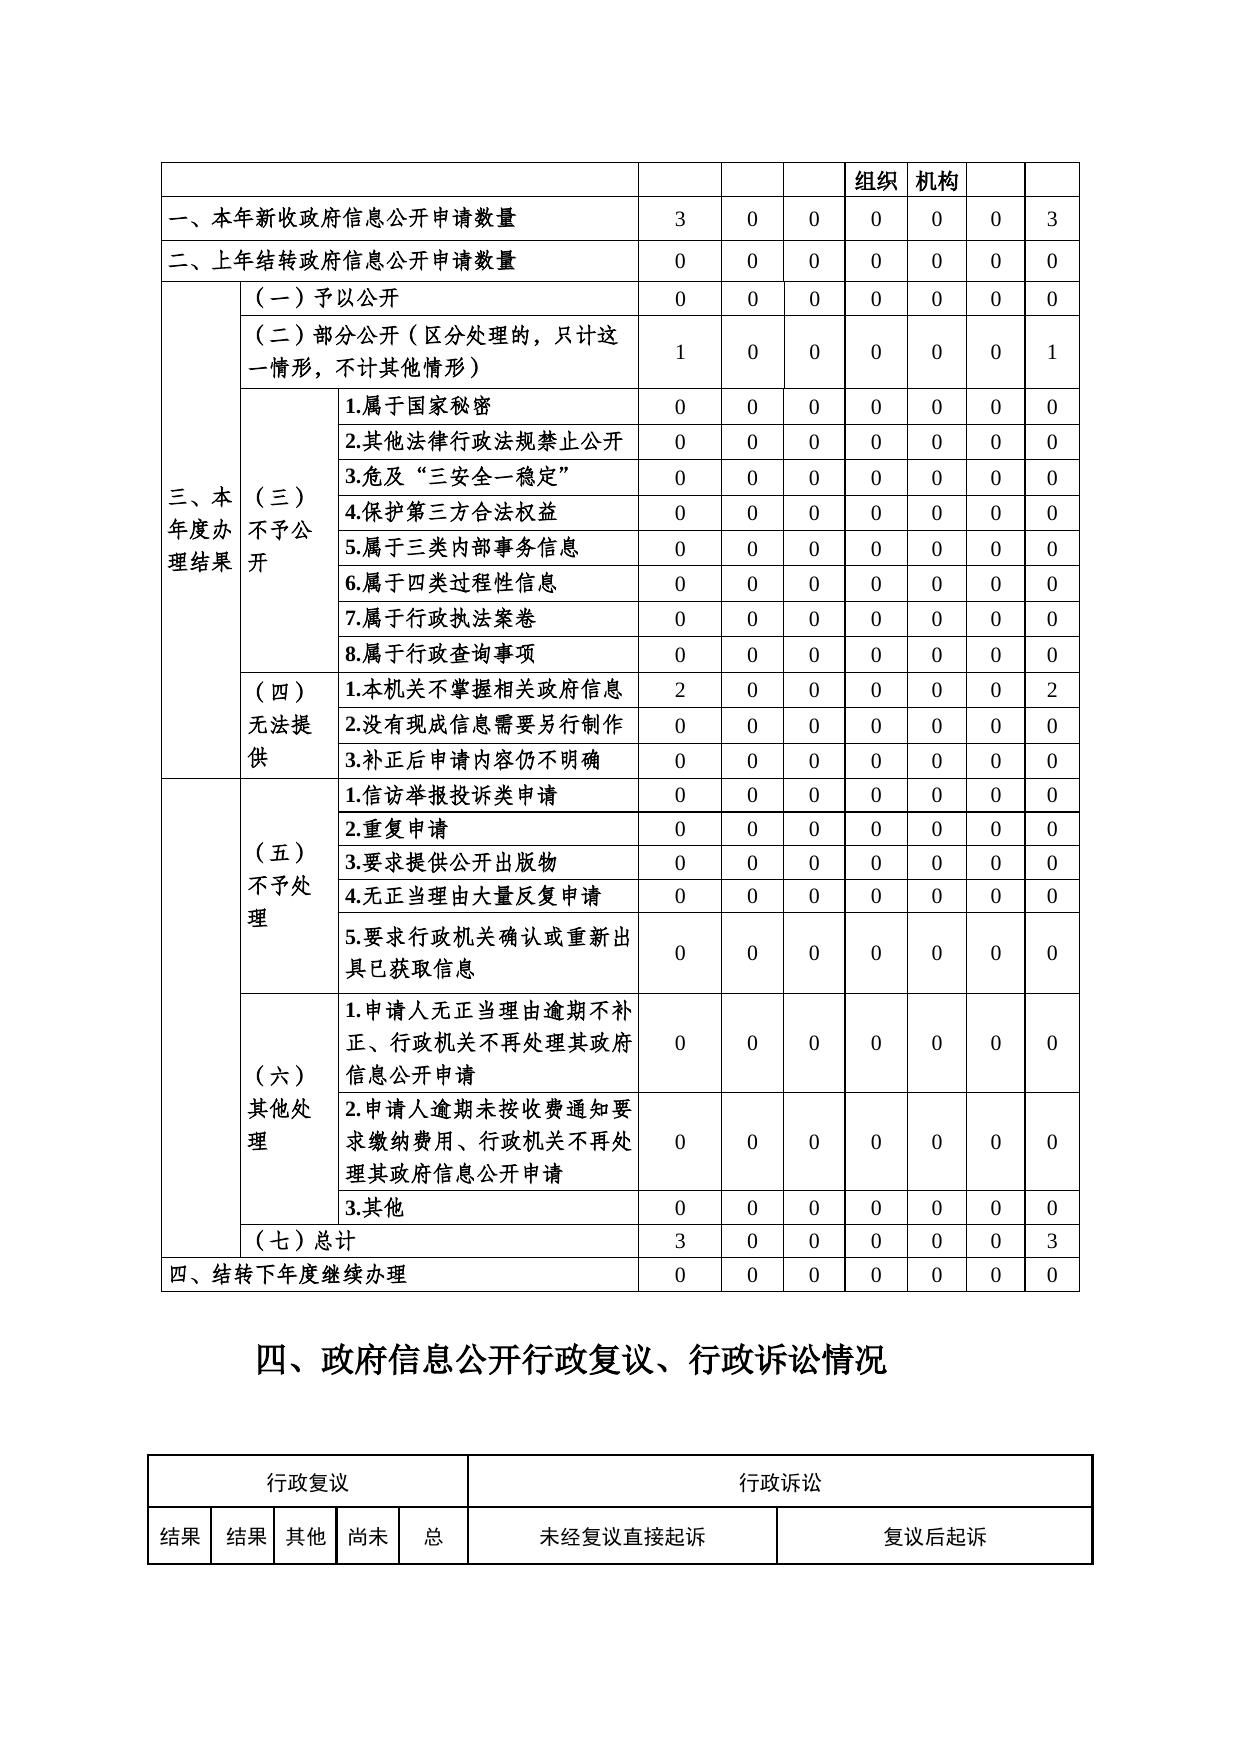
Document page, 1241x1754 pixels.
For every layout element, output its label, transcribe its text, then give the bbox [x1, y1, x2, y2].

table_cell 2.其他法律行政法规禁止公开 [339, 425, 638, 459]
table_cell 0 [784, 1225, 844, 1257]
table_cell 0 [967, 846, 1024, 878]
table_cell 2 [639, 673, 721, 707]
table_cell 0 [908, 994, 966, 1092]
table_cell 0 [1026, 602, 1079, 636]
table_cell 0 [784, 1258, 844, 1291]
table_cell （五）不予处理 [241, 779, 338, 993]
table_cell 0 [722, 673, 783, 707]
table_cell 0 [967, 1093, 1024, 1190]
table_cell 0 [967, 241, 1024, 281]
table_cell 0 [722, 197, 783, 240]
table_cell 0 [846, 744, 907, 778]
table_cell 8.属于行政查询事项 [339, 637, 638, 672]
table_cell 0 [1026, 637, 1079, 672]
table_cell （二）部分公开（区分处理的，只计这一情形，不计其他情形） [241, 316, 638, 388]
table_cell 0 [639, 496, 721, 530]
table_cell 0 [1026, 846, 1079, 878]
table_cell 0 [784, 496, 844, 530]
table_cell 0 [908, 880, 966, 912]
table_cell 三、本年度办理结果 [162, 282, 240, 778]
table_cell 0 [784, 425, 844, 459]
table_cell 3 [639, 1225, 721, 1257]
table_cell 0 [908, 813, 966, 845]
table_cell 0 [722, 241, 783, 281]
table_cell 5.属于三类内部事务信息 [339, 531, 638, 565]
table_cell 2.没有现成信息需要另行制作 [339, 708, 638, 742]
table_cell 0 [1026, 496, 1079, 530]
table_cell 0 [846, 282, 907, 314]
table_cell 0 [846, 1093, 907, 1190]
table_cell 3.补正后申请内容仍不明确 [339, 744, 638, 778]
table_cell 0 [846, 846, 907, 878]
table_cell 0 [1026, 241, 1079, 281]
table_cell 0 [908, 846, 966, 878]
table_cell 0 [784, 779, 844, 811]
table_cell 0 [784, 389, 844, 424]
table_cell 0 [908, 637, 966, 672]
table_cell 0 [1026, 531, 1079, 565]
table_cell 0 [967, 566, 1024, 601]
table_cell 0 [1026, 1093, 1079, 1190]
table_cell 0 [908, 531, 966, 565]
table_cell 3 [1026, 1225, 1079, 1257]
table_cell 0 [1026, 1258, 1079, 1291]
table_cell 0 [784, 1191, 844, 1224]
table_cell 0 [908, 1191, 966, 1224]
table_cell 0 [908, 197, 966, 240]
table_cell 0 [967, 1191, 1024, 1224]
table_cell 0 [967, 673, 1024, 707]
table_cell 0 [784, 1093, 844, 1190]
table_cell 0 [722, 1258, 783, 1291]
table_cell 0 [846, 496, 907, 530]
table_cell （三）不予公开 [241, 389, 338, 672]
table_cell 0 [846, 460, 907, 494]
table_cell 0 [967, 496, 1024, 530]
table_cell 0 [722, 1225, 783, 1257]
table_cell 0 [722, 602, 783, 636]
table_cell 0 [967, 602, 1024, 636]
table_cell 0 [908, 496, 966, 530]
table_cell 0 [846, 602, 907, 636]
table_cell 社会公益组织 [846, 163, 907, 196]
table_cell 0 [639, 846, 721, 878]
table_cell 0 [784, 637, 844, 672]
table_cell 0 [784, 708, 844, 742]
table_cell 0 [1026, 813, 1079, 845]
table_cell 0 [639, 708, 721, 742]
table_cell 0 [784, 813, 844, 845]
table_cell 2.申请人逾期未按收费通知要求缴纳费用、行政机关不再处理其政府信息公开申请 [339, 1093, 638, 1190]
table_header 行政诉讼 [469, 1456, 1091, 1506]
table_cell 0 [908, 316, 966, 388]
table_cell 复议后起诉 [778, 1508, 1091, 1563]
table_cell 0 [967, 813, 1024, 845]
table_cell 0 [784, 846, 844, 878]
table_cell 0 [967, 637, 1024, 672]
table_cell 0 [639, 913, 721, 993]
table_cell 0 [967, 425, 1024, 459]
table_cell 0 [639, 460, 721, 494]
table_cell 0 [846, 316, 907, 388]
table_cell 0 [722, 425, 783, 459]
table_cell 0 [639, 566, 721, 601]
table_cell 0 [908, 1258, 966, 1291]
table_cell 0 [967, 282, 1024, 314]
table_cell 0 [846, 708, 907, 742]
table_cell 0 [908, 779, 966, 811]
table_cell 法律服务机构 [908, 163, 966, 196]
table_cell 3 [1026, 197, 1079, 240]
table_cell 0 [967, 708, 1024, 742]
text 四、政府信息公开行政复议、行政诉讼情况 [187, 1324, 1064, 1389]
table_cell 0 [908, 602, 966, 636]
table_cell 0 [1026, 913, 1079, 993]
table_cell 结果 维持 [149, 1508, 210, 1563]
table_cell 0 [722, 637, 783, 672]
table_cell 0 [846, 531, 907, 565]
table_cell 0 [846, 673, 907, 707]
table_cell 0 [785, 282, 844, 314]
table_cell 0 [639, 813, 721, 845]
table_cell 0 [784, 566, 844, 601]
table_cell 0 [1026, 779, 1079, 811]
table_cell 0 [785, 316, 844, 388]
table_cell （四）无法提供 [241, 673, 338, 778]
table_cell 0 [639, 425, 721, 459]
table_cell 一、本年新收政府信息公开申请数量 [162, 197, 638, 240]
table_cell 0 [846, 389, 907, 424]
table_cell 0 [639, 282, 721, 314]
table_cell 0 [639, 1191, 721, 1224]
table_cell 1 [639, 316, 721, 388]
table_cell 0 [722, 496, 783, 530]
table_cell 0 [908, 1225, 966, 1257]
table_cell 0 [784, 197, 844, 240]
table_cell 0 [846, 779, 907, 811]
table_cell 0 [784, 602, 844, 636]
table_cell 0 [1026, 994, 1079, 1092]
table_cell 0 [784, 673, 844, 707]
table_cell 0 [722, 460, 783, 494]
table_cell 0 [967, 389, 1024, 424]
table_cell 0 [846, 994, 907, 1092]
table_cell 0 [846, 1225, 907, 1257]
table_cell 7.属于行政执法案卷 [339, 602, 638, 636]
table_cell （七）总计 [241, 1225, 638, 1257]
table_cell 0 [908, 1093, 966, 1190]
table_cell 0 [908, 744, 966, 778]
table_cell 0 [1026, 425, 1079, 459]
table_cell 0 [1026, 460, 1079, 494]
table_cell 0 [967, 779, 1024, 811]
table_cell 0 [1026, 282, 1079, 314]
table_cell 1 [1026, 316, 1079, 388]
table_cell 4.无正当理由大量反复申请 [339, 880, 638, 912]
table_cell 6.属于四类过程性信息 [339, 566, 638, 601]
table_cell 尚未 审结 [338, 1508, 398, 1563]
table_cell 0 [722, 282, 784, 314]
table_cell 0 [967, 1258, 1024, 1291]
table_cell 1.信访举报投诉类申请 [339, 779, 638, 811]
table_cell 0 [784, 460, 844, 494]
table_cell 未经复议直接起诉 [469, 1508, 776, 1563]
table_cell 科研 机构 [784, 163, 844, 196]
table_cell 其他 [967, 163, 1024, 196]
table_cell 0 [722, 846, 783, 878]
table_cell 0 [908, 282, 966, 314]
table_cell 4.保护第三方合法权益 [339, 496, 638, 530]
table_cell 0 [639, 241, 721, 281]
table_cell 0 [722, 531, 783, 565]
table_cell 0 [967, 1225, 1024, 1257]
table_cell 总 计 [400, 1508, 467, 1563]
table_cell 0 [722, 316, 784, 388]
table_cell 0 [1026, 708, 1079, 742]
table_cell 0 [639, 389, 721, 424]
table_cell 0 [639, 744, 721, 778]
table_cell 3.其他 [339, 1191, 638, 1224]
table_cell 3 [639, 197, 721, 240]
table_cell 1.本机关不掌握相关政府信息 [339, 673, 638, 707]
table_cell 0 [846, 913, 907, 993]
table_cell 0 [846, 241, 907, 281]
table_cell 1.属于国家秘密 [339, 389, 638, 424]
table_cell 0 [908, 389, 966, 424]
table_cell 0 [967, 994, 1024, 1092]
table_cell 0 [722, 813, 783, 845]
table_cell 0 [1026, 389, 1079, 424]
table_cell 0 [908, 241, 966, 281]
table_cell 0 [1026, 566, 1079, 601]
table_cell 2 [1026, 673, 1079, 707]
table_cell 0 [908, 913, 966, 993]
table_cell 0 [639, 1093, 721, 1190]
table_cell 0 [1026, 880, 1079, 912]
table_cell 0 [784, 994, 844, 1092]
table_cell 0 [722, 913, 783, 993]
table_cell 3.要求提供公开出版物 [339, 846, 638, 878]
table_cell （六）其他处理 [241, 994, 338, 1224]
table_cell 0 [846, 197, 907, 240]
table_cell 5.要求行政机关确认或重新出具已获取信息 [339, 913, 638, 993]
table_cell 0 [639, 531, 721, 565]
table_cell 0 [639, 880, 721, 912]
table_cell 0 [967, 880, 1024, 912]
table_cell 0 [1026, 1191, 1079, 1224]
table_cell 0 [722, 1191, 783, 1224]
table_cell 0 [967, 744, 1024, 778]
table_cell 0 [722, 1093, 783, 1190]
table_cell 0 [639, 637, 721, 672]
table_cell 商业 企业 [722, 163, 783, 196]
table_cell 0 [967, 913, 1024, 993]
table_cell 0 [846, 1258, 907, 1291]
table_cell 0 [722, 708, 783, 742]
table_cell 0 [784, 744, 844, 778]
table_cell [162, 779, 240, 1257]
table_cell 二、上年结转政府信息公开申请数量 [162, 241, 638, 281]
table_cell 0 [639, 994, 721, 1092]
table_cell 0 [722, 994, 783, 1092]
table_cell 0 [846, 637, 907, 672]
table_cell 0 [639, 602, 721, 636]
table_cell 1.申请人无正当理由逾期不补正、行政机关不再处理其政府信息公开申请 [339, 994, 638, 1092]
table_cell 0 [846, 1191, 907, 1224]
table_cell 0 [639, 779, 721, 811]
table_cell 0 [1026, 744, 1079, 778]
table_cell 其他结果 [275, 1508, 335, 1563]
table_header 行政复议 [149, 1456, 467, 1506]
table_cell 0 [846, 880, 907, 912]
table_cell 0 [784, 913, 844, 993]
table_cell 结果纠正 [212, 1508, 273, 1563]
table_cell 3.危及“三安全一稳定” [339, 460, 638, 494]
table_cell 0 [722, 744, 783, 778]
table_cell 0 [639, 1258, 721, 1291]
table_cell 0 [908, 673, 966, 707]
table_cell 0 [967, 316, 1024, 388]
table_cell 0 [967, 197, 1024, 240]
table_cell 0 [784, 241, 844, 281]
table_cell 0 [784, 880, 844, 912]
table_cell 0 [908, 425, 966, 459]
table_cell 四、结转下年度继续办理 [162, 1258, 638, 1291]
table_cell 0 [722, 566, 783, 601]
table_cell 0 [846, 813, 907, 845]
table_cell 0 [967, 460, 1024, 494]
table_cell 0 [908, 708, 966, 742]
table_cell 2.重复申请 [339, 813, 638, 845]
table_cell 0 [846, 566, 907, 601]
table_cell 0 [908, 460, 966, 494]
table_cell 0 [908, 566, 966, 601]
table_cell 0 [722, 389, 783, 424]
table_cell 0 [784, 531, 844, 565]
table_cell 0 [722, 779, 783, 811]
table_cell （一）予以公开 [241, 282, 638, 314]
table_cell 0 [846, 425, 907, 459]
table_cell 0 [967, 531, 1024, 565]
table_cell 0 [722, 880, 783, 912]
